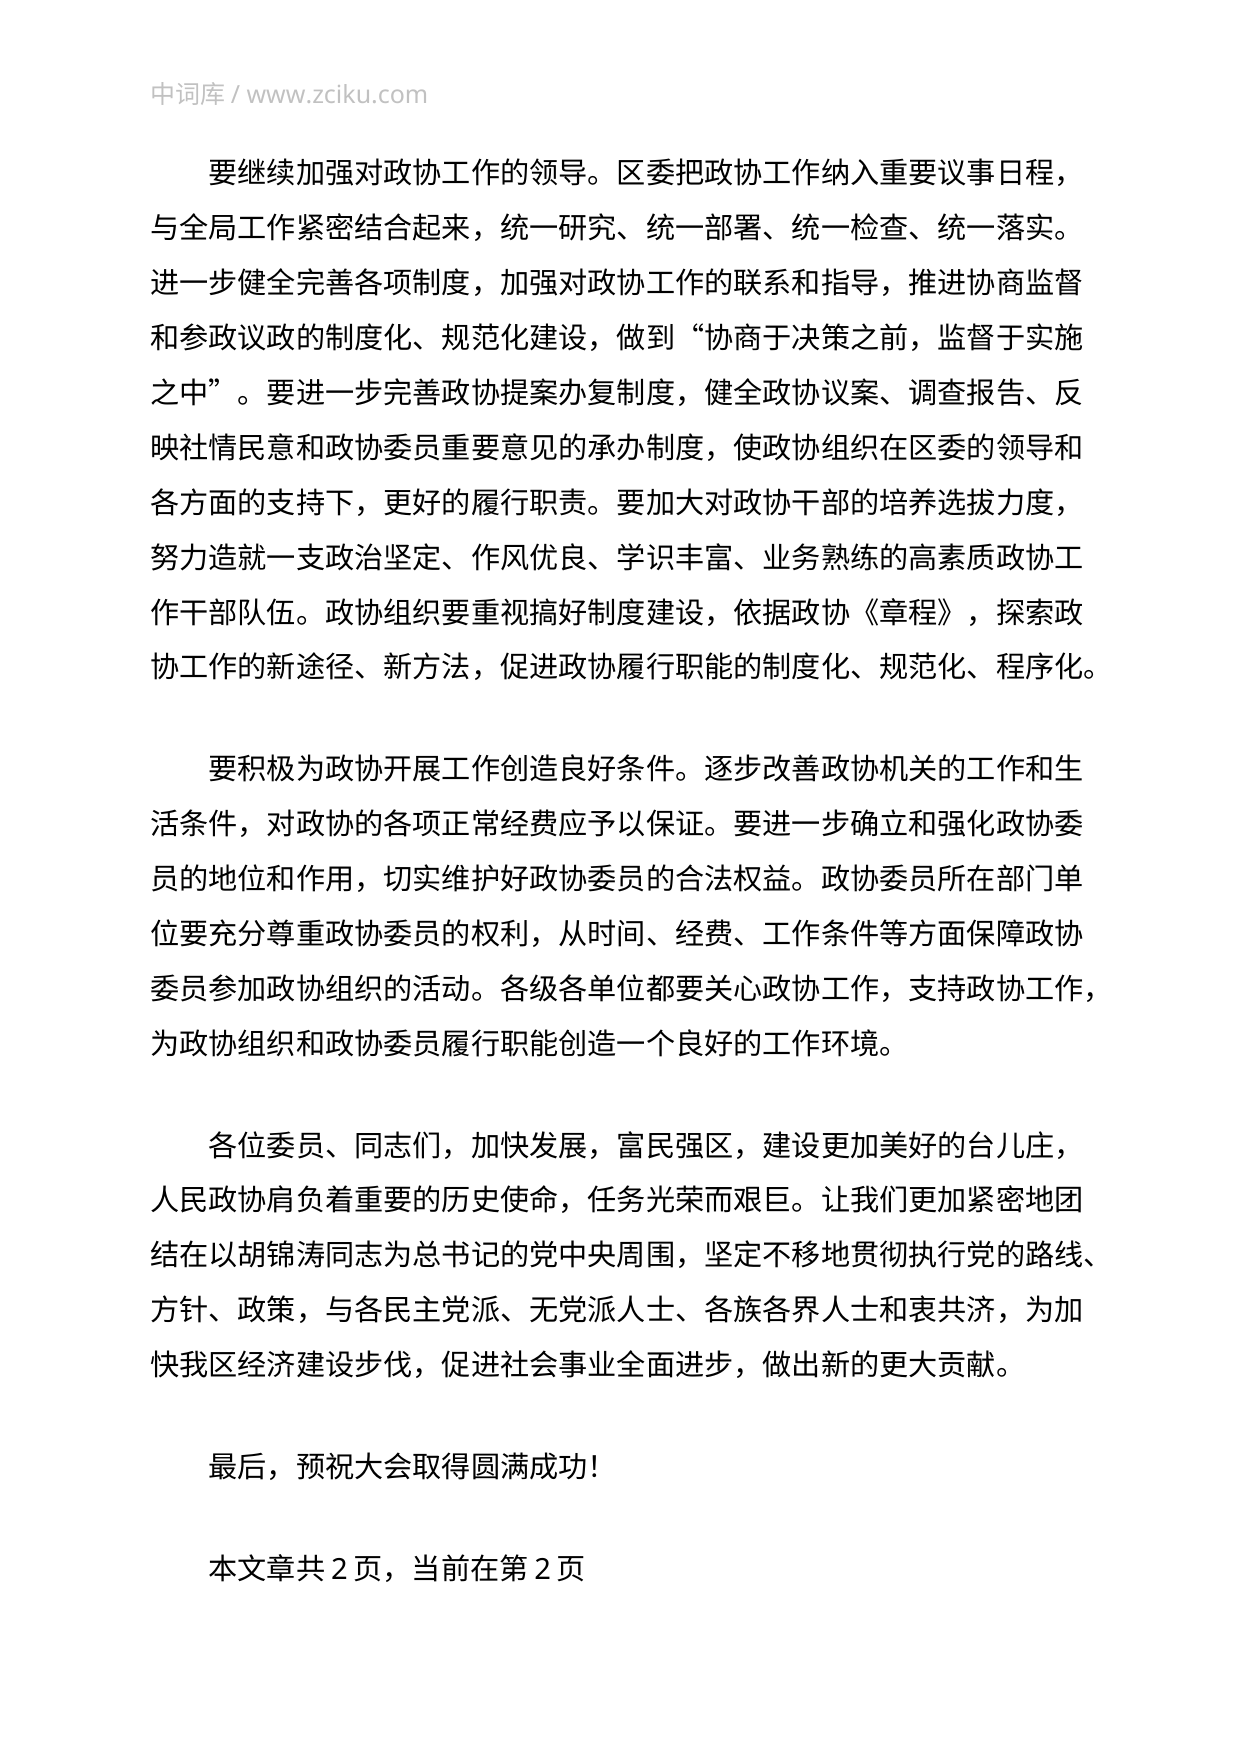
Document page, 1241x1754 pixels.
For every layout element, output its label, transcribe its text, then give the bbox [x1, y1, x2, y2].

text 要积极为政协开展工作创造良好条件。逐步改善政协机关的工作和生活条件，对政协的各项正常经费应予以保证。要进一步确立和强化政协委员的地位和作用，切实维护好政协委员的合法权益。政协委员所在部门单位要充分尊重政协委员的权利，从时间、经费、工作条件等方面保障政协委员参加政协组织的活动。各级各单位都要关心政协工作，支持政协工作，为政协组织和政协委员履行职能创造一个良好的工作环境。 [150, 746, 1090, 1063]
text 各位委员、同志们，加快发展，富民强区，建设更加美好的台儿庄，人民政协肩负着重要的历史使命，任务光荣而艰巨。让我们更加紧密地团结在以胡锦涛同志为总书记的党中央周围，坚定不移地贯彻执行党的路线、方针、政策，与各民主党派、无党派人士、各族各界人士和衷共济，为加快我区经济建设步伐，促进社会事业全面进步，做出新的更大贡献。 [150, 1122, 1090, 1384]
text 要继续加强对政协工作的领导。区委把政协工作纳入重要议事日程，与全局工作紧密结合起来，统一研究、统一部署、统一检查、统一落实。进一步健全完善各项制度，加强对政协工作的联系和指导，推进协商监督和参政议政的制度化、规范化建设，做到“协商于决策之前，监督于实施之中”。要进一步完善政协提案办复制度，健全政协议案、调查报告、反映社情民意和政协委员重要意见的承办制度，使政协组织在区委的领导和各方面的支持下，更好的履行职责。要加大对政协干部的培养选拔力度，努力造就一支政治坚定、作风优良、学识丰富、业务熟练的高素质政协工作干部队伍。政协组织要重视搞好制度建设，依据政协《章程》，探索政协工作的新途径、新方法，促进政协履行职能的制度化、规范化、程序化。 [150, 150, 1090, 686]
text 本文章共2页，当前在第2页 [150, 1545, 1090, 1588]
text 最后，预祝大会取得圆满成功！ [150, 1443, 1090, 1486]
